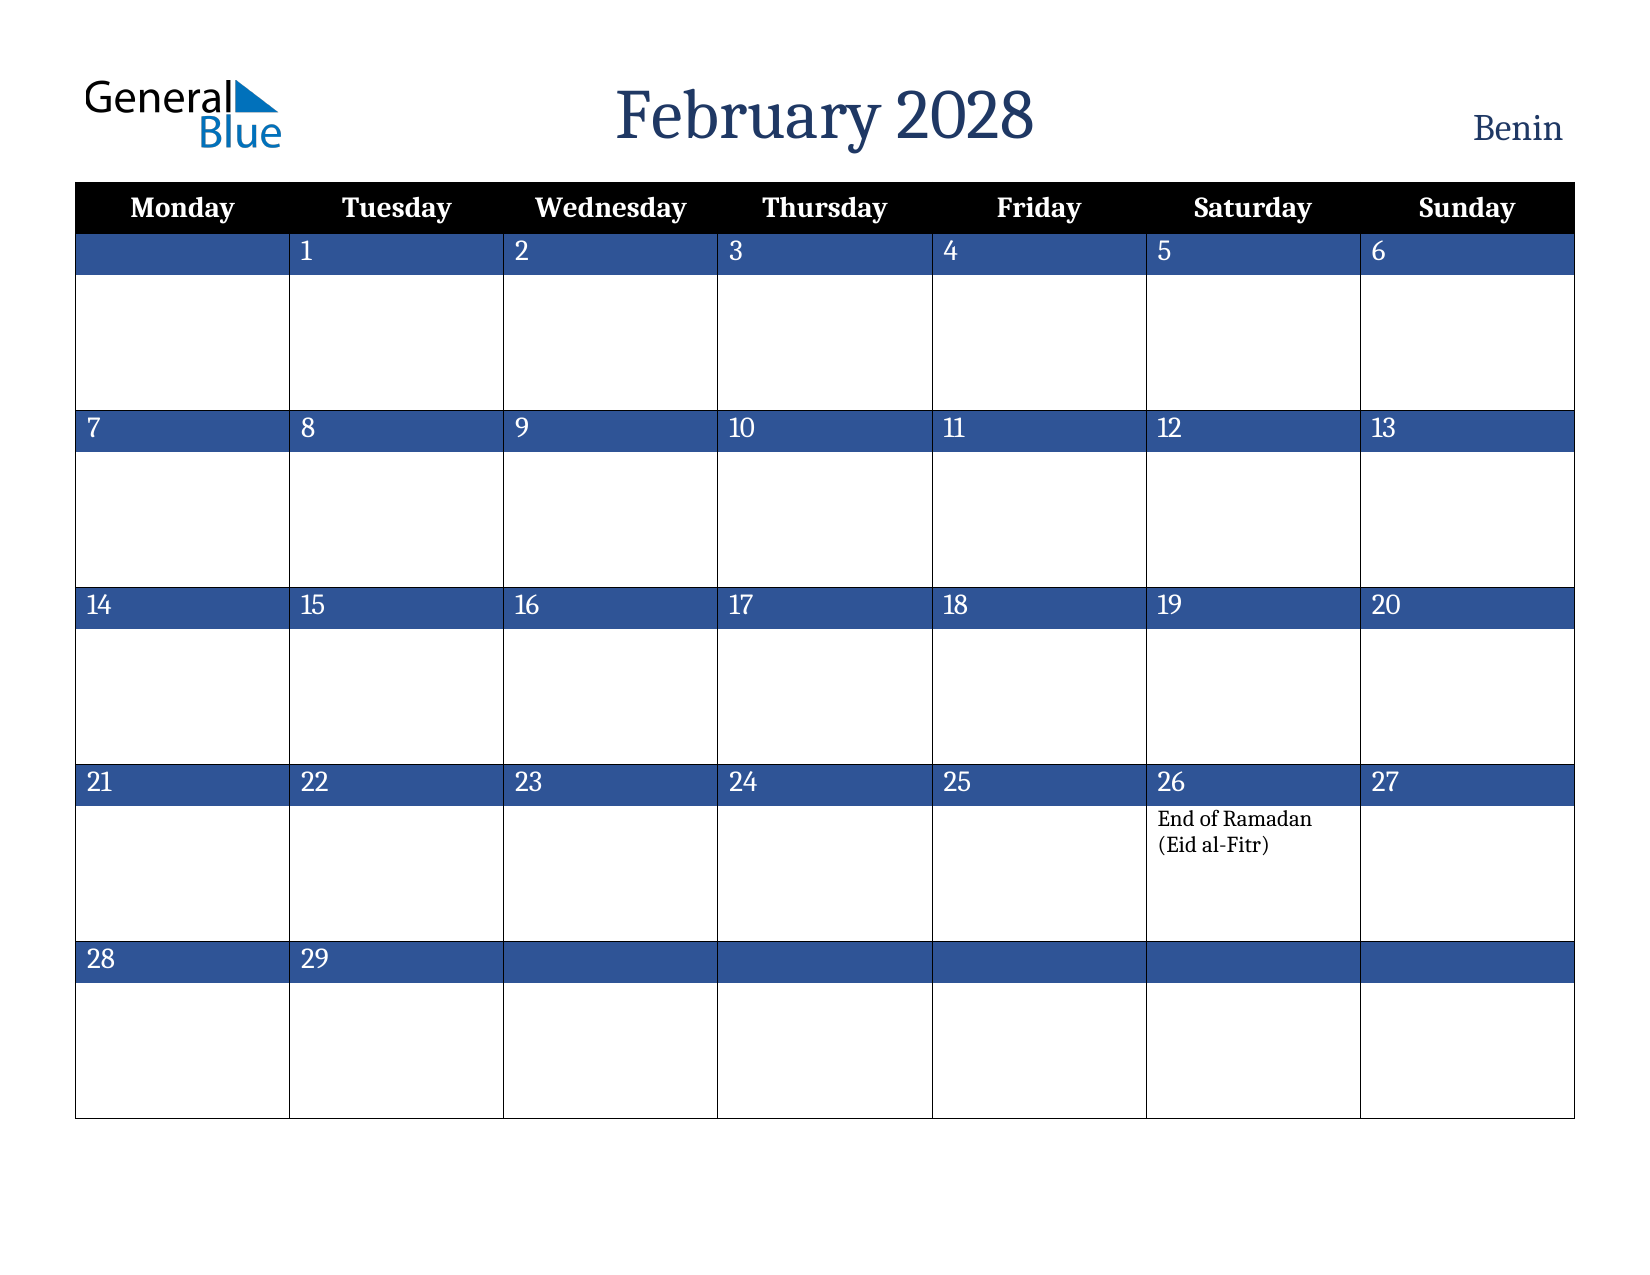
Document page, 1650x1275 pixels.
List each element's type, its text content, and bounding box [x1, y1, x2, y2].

table_cell 28 [76, 942, 289, 983]
table_cell [76, 234, 289, 275]
table_cell [504, 629, 717, 764]
table_cell [1147, 452, 1360, 587]
table_cell Sunday [1361, 183, 1574, 233]
table_cell [933, 629, 1146, 764]
table_cell [76, 452, 289, 587]
table_cell 27 [1361, 765, 1574, 806]
table_cell [933, 452, 1146, 587]
table_cell 1 [290, 234, 503, 275]
table_cell [504, 806, 717, 941]
table_cell 22 [290, 765, 503, 806]
table_cell Wednesday [504, 183, 717, 233]
picture [86, 80, 281, 148]
table_cell 18 [933, 588, 1146, 629]
table_cell 20 [1361, 588, 1574, 629]
table_cell [1361, 452, 1574, 587]
table_cell 29 [290, 942, 503, 983]
table_cell [1361, 629, 1574, 764]
table_cell 9 [504, 411, 717, 452]
table_cell [290, 452, 503, 587]
table_cell Saturday [1147, 183, 1360, 233]
table_cell 3 [718, 234, 932, 275]
table_cell [1361, 942, 1574, 983]
table_cell 16 [504, 588, 717, 629]
table_cell [290, 629, 503, 764]
table_cell [1147, 629, 1360, 764]
table_cell [504, 275, 717, 410]
table_cell [718, 629, 932, 764]
table_header February 2028 [504, 75, 1146, 182]
table_cell [718, 275, 932, 410]
table_cell 15 [290, 588, 503, 629]
table_cell 23 [504, 765, 717, 806]
table_cell 5 [1147, 234, 1360, 275]
table_cell [1361, 983, 1574, 1118]
table_cell [718, 452, 932, 587]
table_cell 25 [933, 765, 1146, 806]
table_cell [504, 942, 717, 983]
table_cell Monday [76, 183, 289, 233]
table_cell Tuesday [290, 183, 503, 233]
table_cell [504, 452, 717, 587]
table_cell [1361, 275, 1574, 410]
table_cell [718, 983, 932, 1118]
table_cell 10 [718, 411, 932, 452]
table_cell [933, 806, 1146, 941]
table_cell [1147, 983, 1360, 1118]
table_cell Friday [933, 183, 1146, 233]
table_cell 14 [76, 588, 289, 629]
table_cell [290, 275, 503, 410]
table_cell [76, 629, 289, 764]
table_cell 4 [933, 234, 1146, 275]
table_cell End of Ramadan (Eid al-Fitr) [1147, 806, 1360, 941]
table_cell [718, 942, 932, 983]
table_cell [76, 275, 289, 410]
table_header [76, 75, 503, 182]
table_cell [290, 806, 503, 941]
table_cell [1147, 942, 1360, 983]
table_cell 13 [1361, 411, 1574, 452]
table_cell 11 [933, 411, 1146, 452]
table_cell 24 [718, 765, 932, 806]
table_cell 8 [290, 411, 503, 452]
table_cell 26 [1147, 765, 1360, 806]
table_cell [290, 983, 503, 1118]
table_cell 6 [1361, 234, 1574, 275]
table_header Benin [1146, 75, 1574, 182]
table_cell [933, 942, 1146, 983]
table_cell 21 [76, 765, 289, 806]
table_cell 17 [718, 588, 932, 629]
table_cell [718, 806, 932, 941]
table_cell 19 [1147, 588, 1360, 629]
table_cell [76, 983, 289, 1118]
table_cell [933, 275, 1146, 410]
table_cell [76, 806, 289, 941]
table_cell 7 [76, 411, 289, 452]
table_cell [933, 983, 1146, 1118]
table_cell [504, 983, 717, 1118]
table_cell 12 [1147, 411, 1360, 452]
table_cell [1147, 275, 1360, 410]
table_cell [1361, 806, 1574, 941]
table_cell Thursday [718, 183, 932, 233]
table_cell 2 [504, 234, 717, 275]
